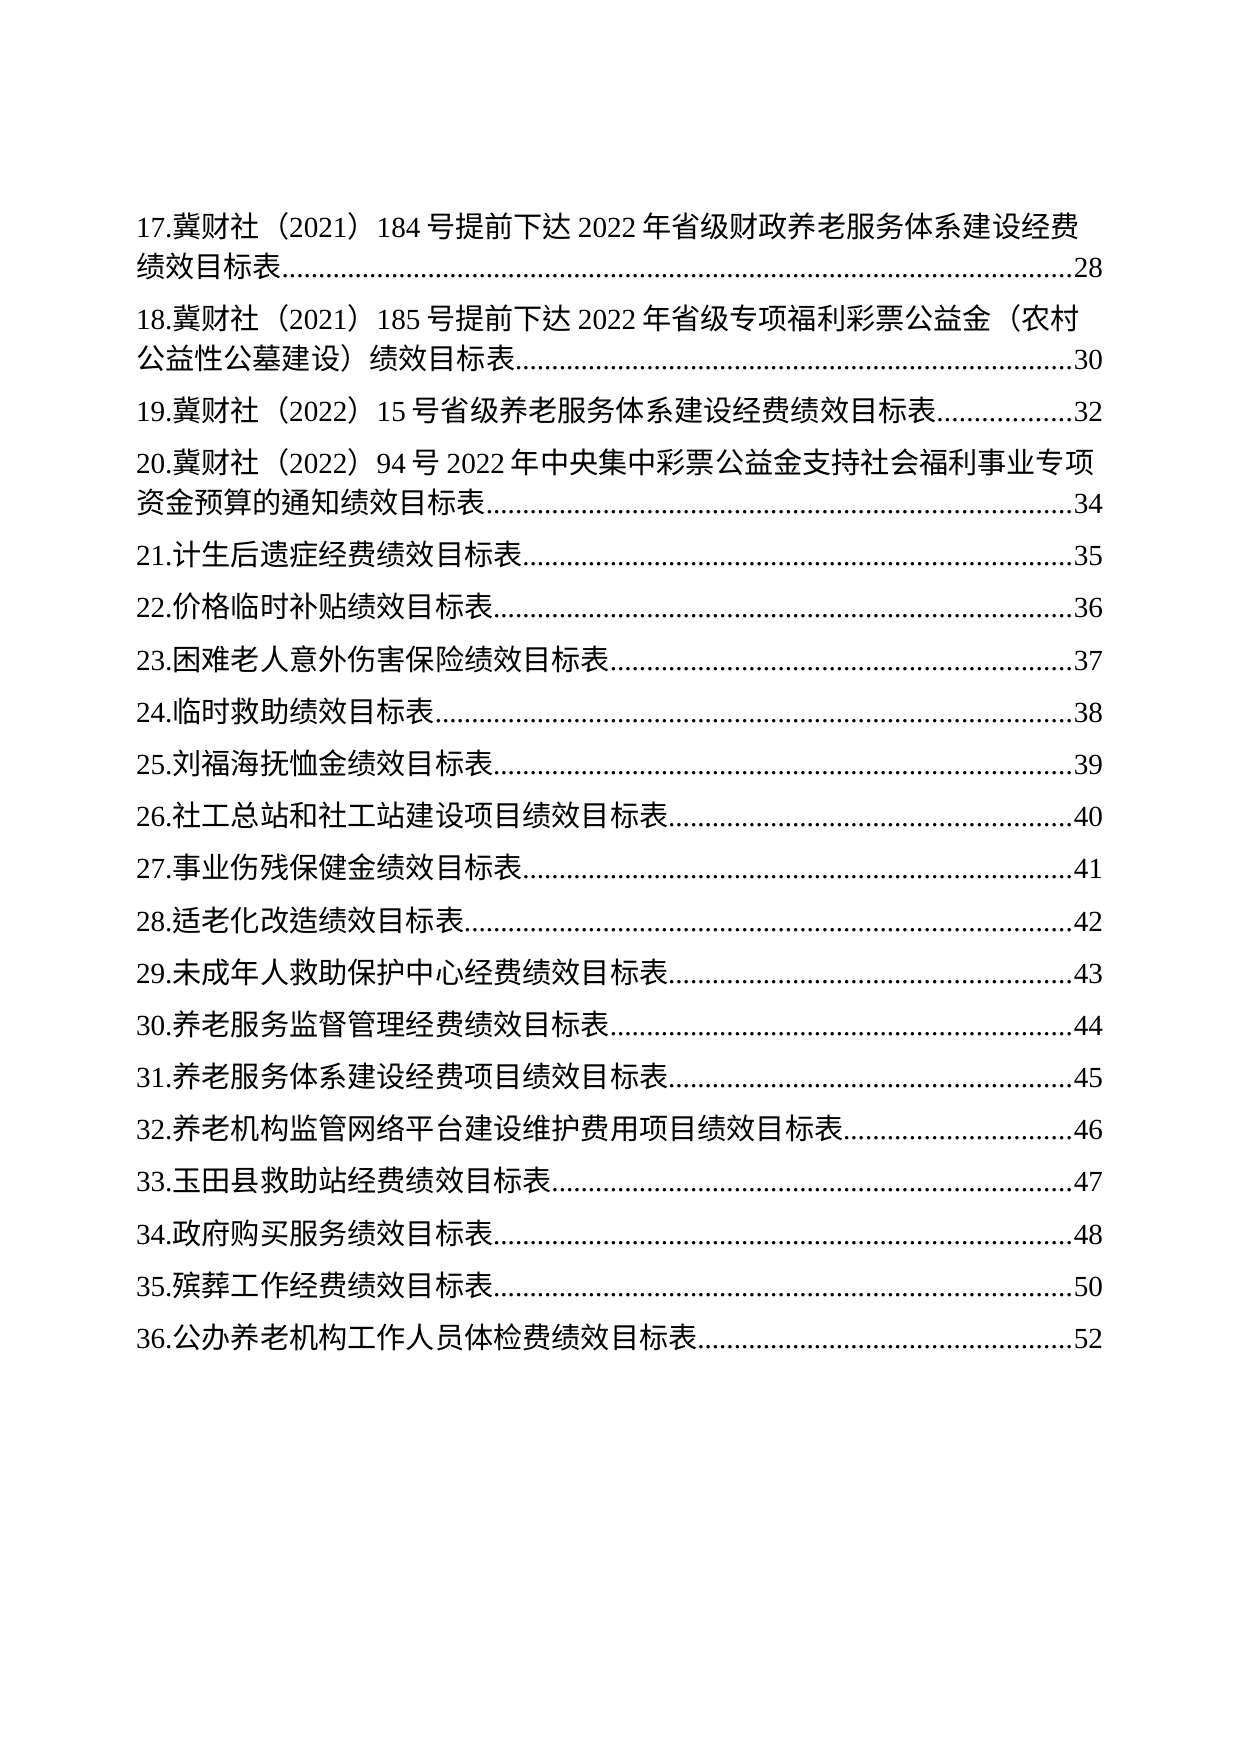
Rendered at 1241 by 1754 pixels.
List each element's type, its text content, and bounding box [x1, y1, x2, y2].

text 27.事业伤残保健金绩效目标表 41 [136, 848, 1104, 887]
text 28.适老化改造绩效目标表 42 [136, 900, 1104, 939]
text 35.殡葬工作经费绩效目标表 50 [136, 1265, 1104, 1305]
text 33.玉田县救助站经费绩效目标表 47 [136, 1161, 1104, 1200]
text 30.养老服务监督管理经费绩效目标表 44 [136, 1004, 1104, 1044]
text 25.刘福海抚恤金绩效目标表 39 [136, 743, 1104, 783]
text 19.冀财社（2022）15号省级养老服务体系建设经费绩效目标表 32 [136, 390, 1104, 430]
text 17.冀财社（2021）184号提前下达2022年省级财政养老服务体系建设经费绩效目标表 28 [136, 207, 1104, 286]
text 21.计生后遗症经费绩效目标表 35 [136, 534, 1104, 574]
text 23.困难老人意外伤害保险绩效目标表 37 [136, 639, 1104, 678]
text 36.公办养老机构工作人员体检费绩效目标表 52 [136, 1317, 1104, 1357]
text 20.冀财社（2022）94号2022年中央集中彩票公益金支持社会福利事业专项资金预算的通知绩效目标表 34 [136, 443, 1104, 522]
text 26.社工总站和社工站建设项目绩效目标表 40 [136, 795, 1104, 835]
text 34.政府购买服务绩效目标表 48 [136, 1213, 1104, 1253]
text 32.养老机构监管网络平台建设维护费用项目绩效目标表 46 [136, 1108, 1104, 1148]
text 24.临时救助绩效目标表 38 [136, 691, 1104, 731]
text 22.价格临时补贴绩效目标表 36 [136, 587, 1104, 626]
text 31.养老服务体系建设经费项目绩效目标表 45 [136, 1056, 1104, 1096]
text 29.未成年人救助保护中心经费绩效目标表 43 [136, 952, 1104, 992]
text 18.冀财社（2021）185号提前下达2022年省级专项福利彩票公益金（农村公益性公墓建设）绩效目标表 30 [136, 298, 1104, 378]
